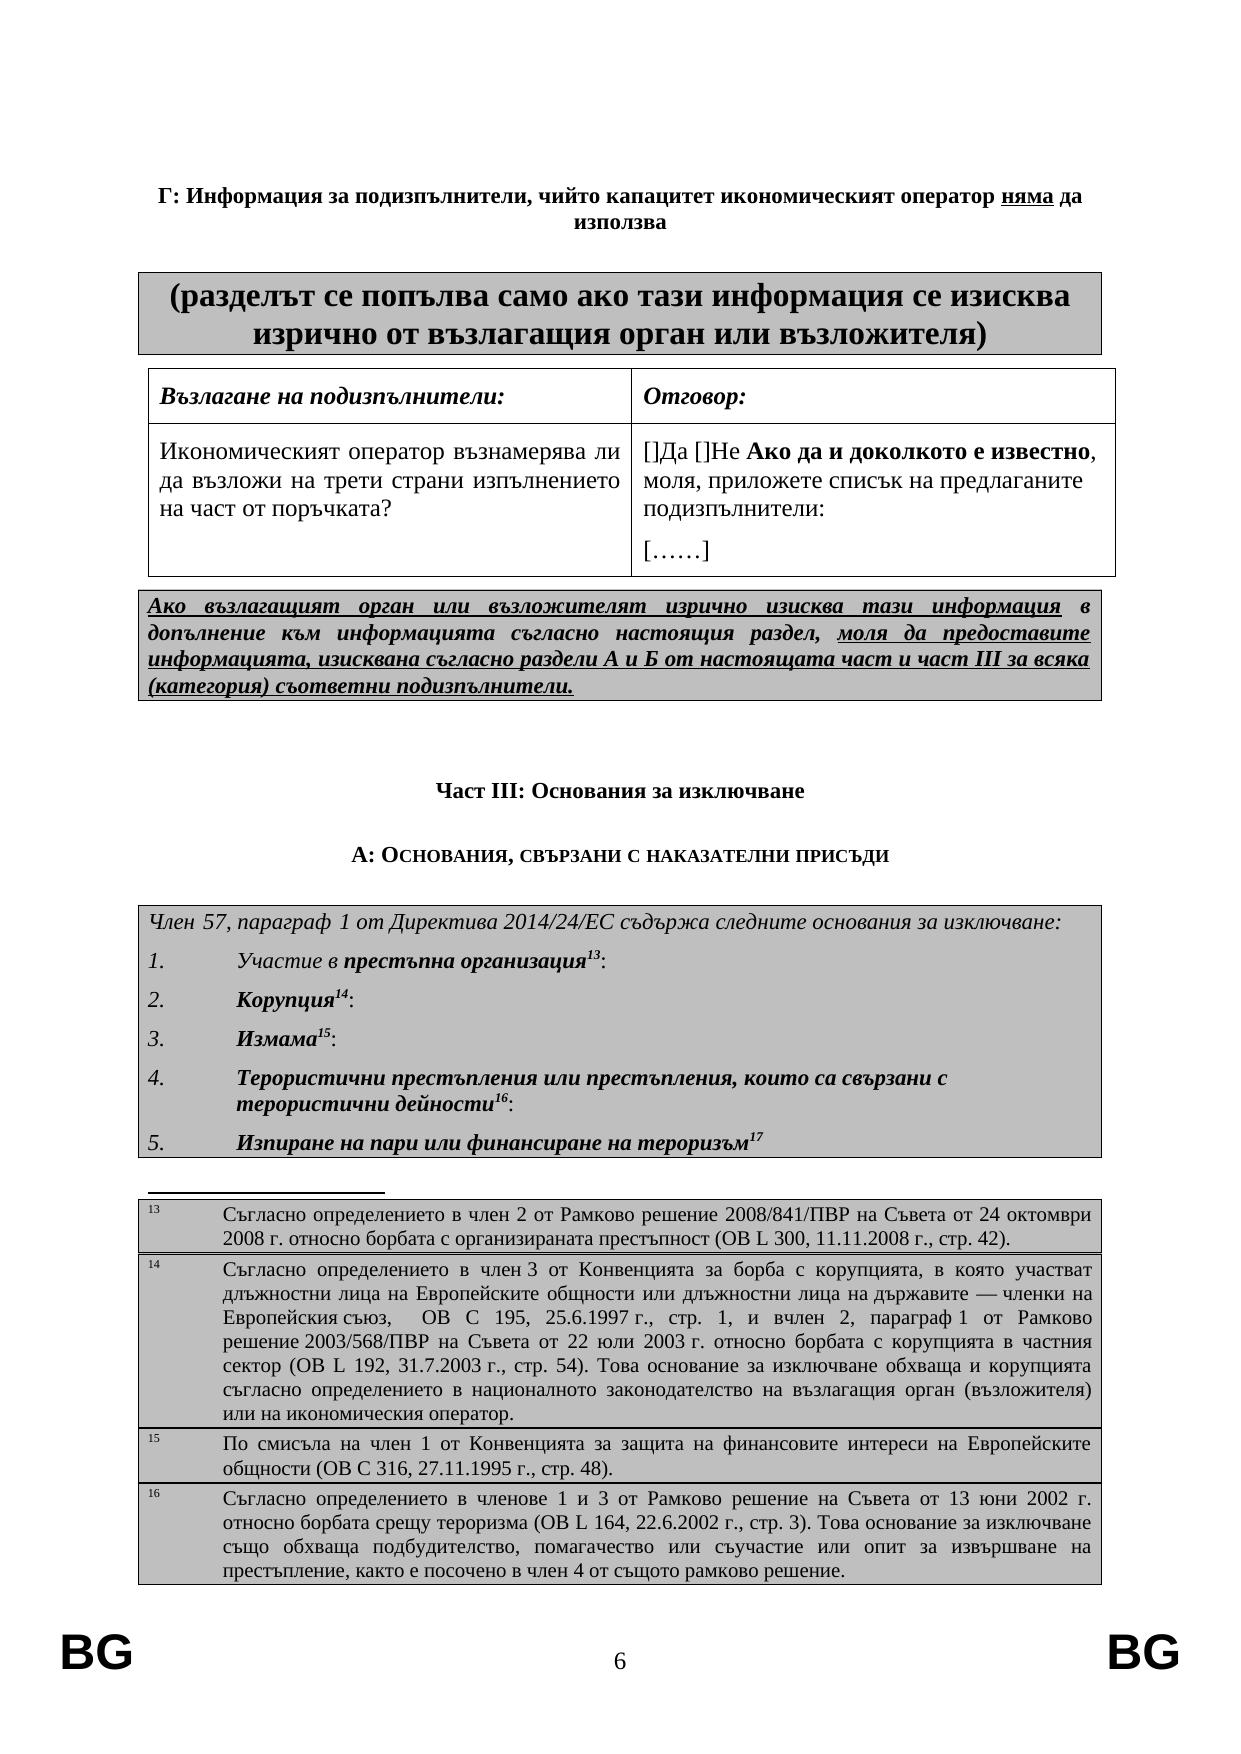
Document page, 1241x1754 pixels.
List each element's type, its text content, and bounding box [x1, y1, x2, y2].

list Участие в престъпна организация: [139, 944, 1101, 973]
list Корупция: [139, 983, 1101, 1012]
table_header Възлагане на подизпълнители: [149, 369, 631, 422]
title Г: Информация за подизпълнители, чийто капацитет икономическият оператор няма да използва [148, 182, 1093, 235]
title А: Основания, свързани с наказателни присъди [148, 841, 1093, 868]
table_cell []Да []Не Ако да и доколкото е известно, моля, приложете списък на предлаганите подизпълнители: [……] [632, 424, 1115, 576]
list Терористични престъпления или престъпления, които са свързани с терористични дейности: [139, 1061, 1101, 1116]
table_header Отговор: [632, 369, 1115, 422]
list Изпиране на пари или финансиране на тероризъм [139, 1126, 1101, 1157]
title (разделът се попълва само ако тази информация се изисква изрично от възлагащия орган или възложителя) [139, 273, 1101, 354]
table_cell Икономическият оператор възнамерява ли да възложи на трети страни изпълнението на част от поръчката? [149, 424, 631, 576]
text Член 57, параграф 1 от Директива 2014/24/ЕС съдържа следните основания за изключване: [139, 906, 1101, 935]
list Измама: [139, 1022, 1101, 1051]
title Част III: Основания за изключване [148, 777, 1093, 804]
title Ако възлагащият орган или възложителят изрично изисква тази информация в допълнение към информацията съгласно настоящия раздел, моля да предоставите информацията, изисквана съгласно раздели А и Б от настоящата част и част ІІІ за всяка (категория) съответни подизпълнители. [139, 591, 1101, 700]
